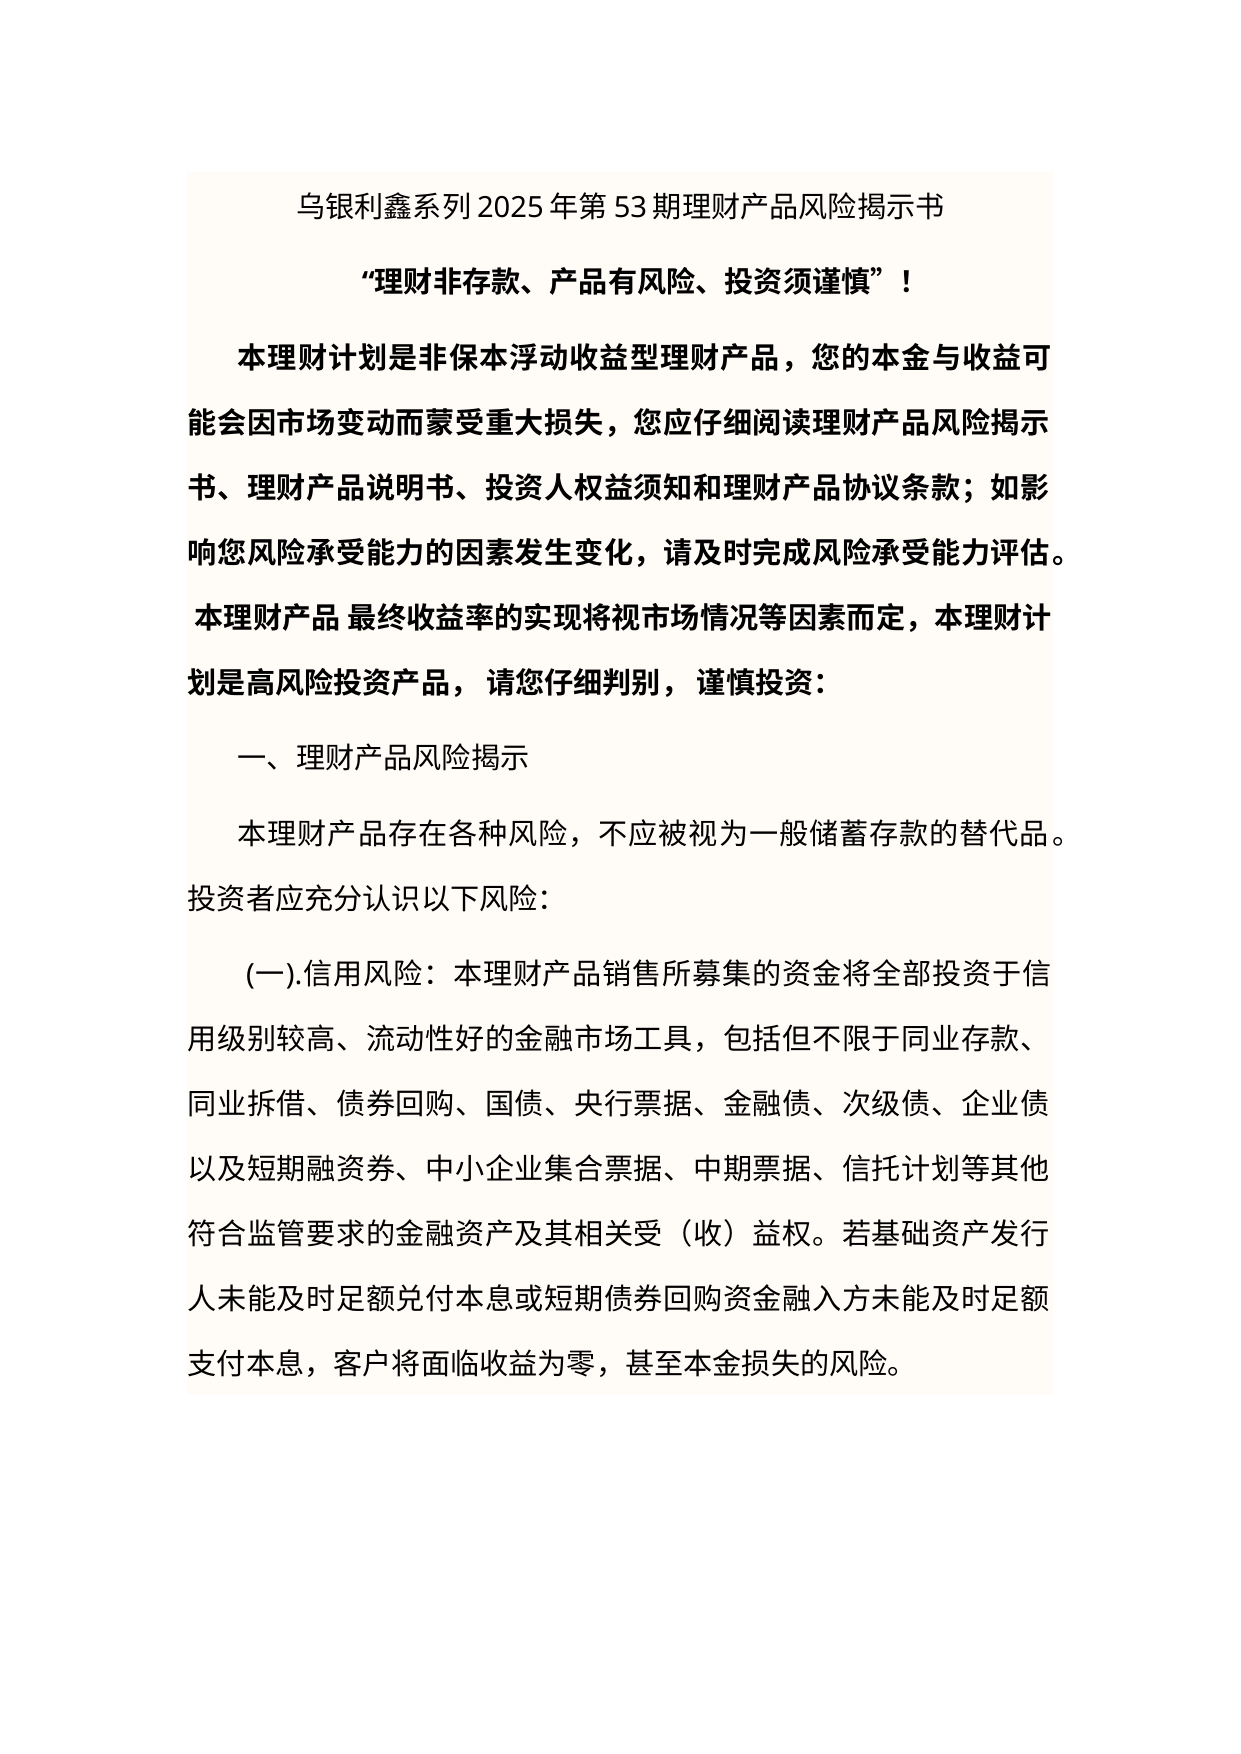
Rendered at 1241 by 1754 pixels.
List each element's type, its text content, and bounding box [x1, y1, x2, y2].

text 本理财产品存在各种风险，不应被视为一般储蓄存款的替代品。投资者应充分认识以下风险： [187, 799, 1053, 929]
text 一、理财产品风险揭示 [187, 724, 1053, 789]
text “理财非存款、产品有风险、投资须谨慎”！ [187, 248, 1053, 313]
text 本理财计划是非保本浮动收益型理财产品，您的本金与收益可能会因市场变动而蒙受重大损失，您应仔细阅读理财产品风险揭示书、理财产品说明书、投资人权益须知和理财产品协议条款；如影响您风险承受能力的因素发生变化，请及时完成风险承受能力评估。 本理财产品 最终收益率的实现将视市场情况等因素而定，本理财计划是高风险投资产品， 请您仔细判别， 谨慎投资： [187, 323, 1053, 713]
text 乌银利鑫系列2025年第53期理财产品风险揭示书 [187, 172, 1053, 237]
text (一).信用风险：本理财产品销售所募集的资金将全部投资于信用级别较高、流动性好的金融市场工具，包括但不限于同业存款、同业拆借、债券回购、国债、央行票据、金融债、次级债、企业债以及短期融资券、中小企业集合票据、中期票据、信托计划等其他符合监管要求的金融资产及其相关受（收）益权。若基础资产发行人未能及时足额兑付本息或短期债券回购资金融入方未能及时足额支付本息，客户将面临收益为零，甚至本金损失的风险。 [187, 939, 1053, 1394]
